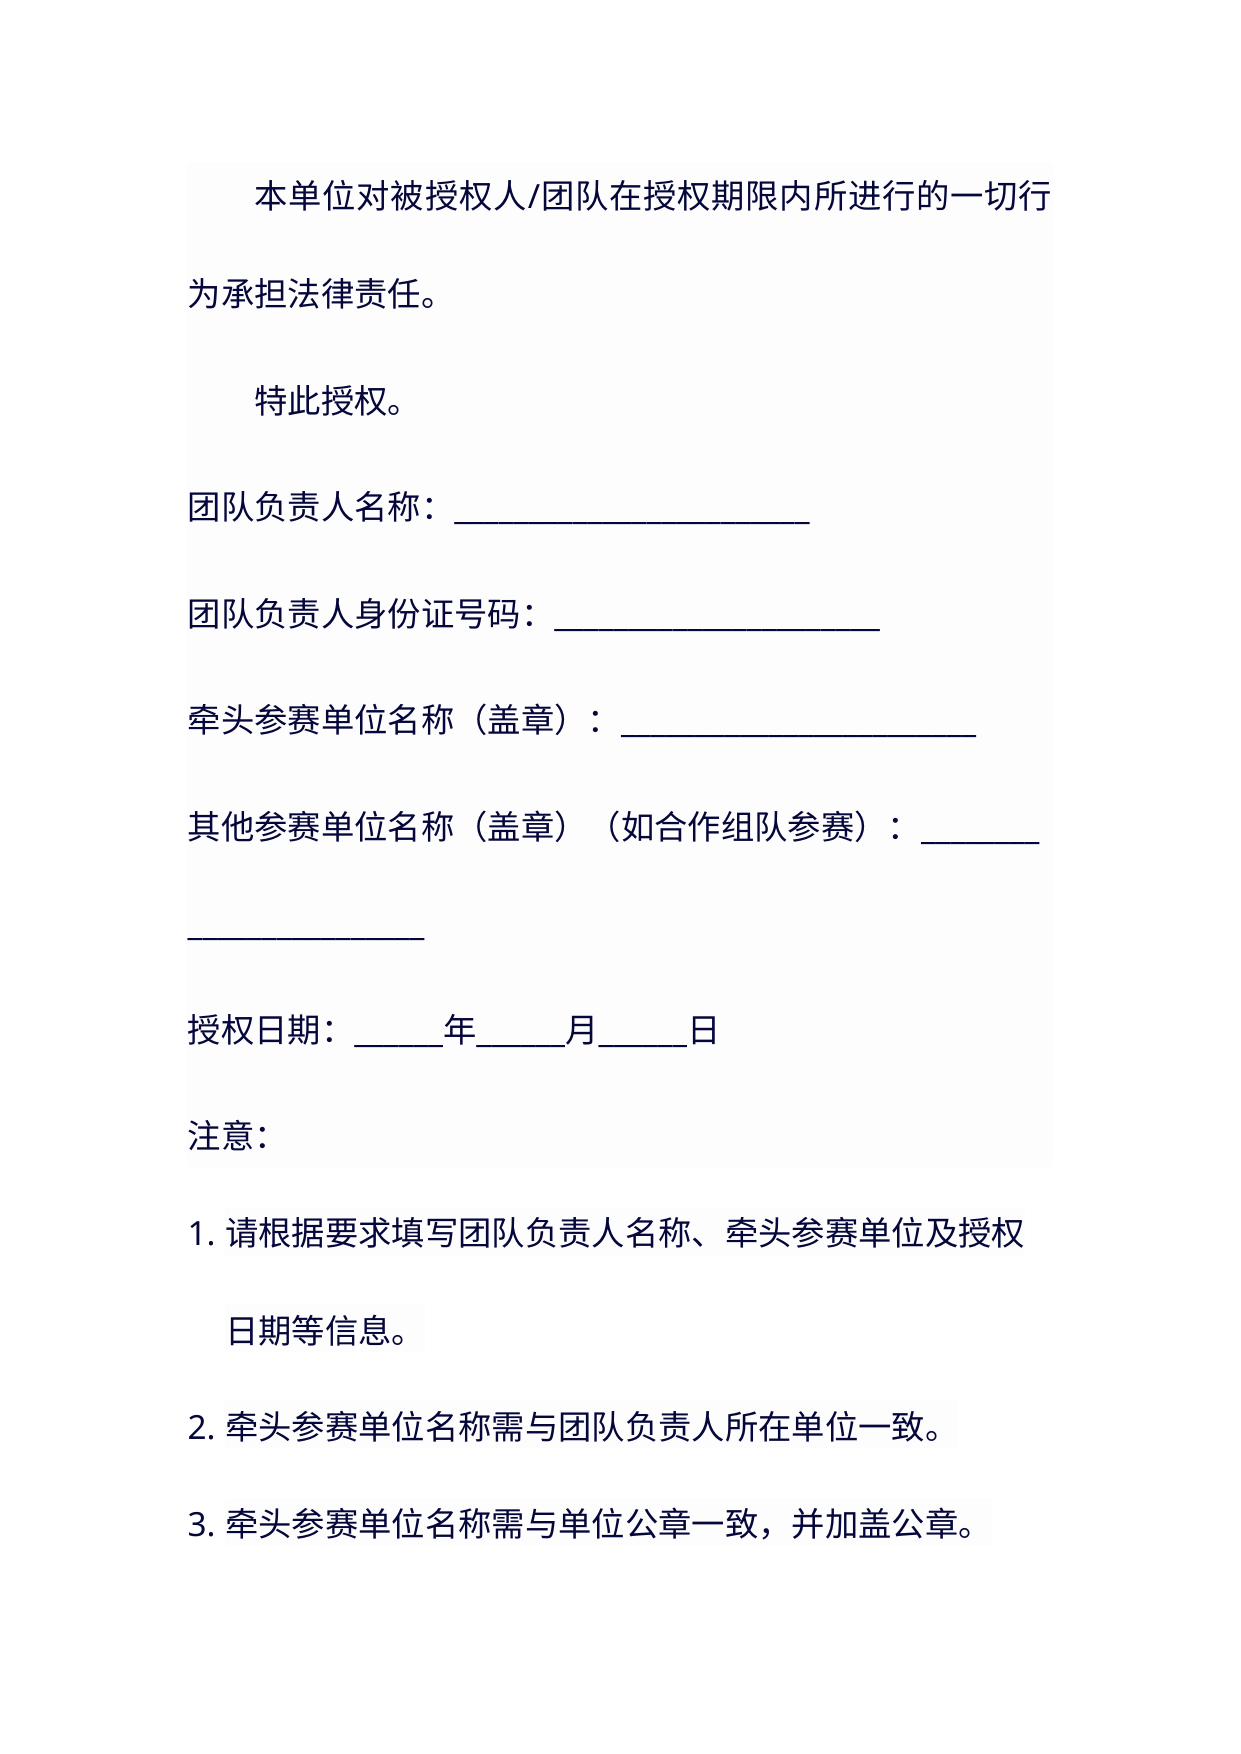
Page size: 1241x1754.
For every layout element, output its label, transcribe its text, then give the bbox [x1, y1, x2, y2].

list 请根据要求填写团队负责人名称、牵头参赛单位及授权日期等信息。 [187, 1198, 1053, 1361]
list 牵头参赛单位名称需与单位公章一致，并加盖公章。 [187, 1489, 1053, 1554]
text 注意： [187, 1102, 1053, 1167]
text 牵头参赛单位名称（盖章）：________________________ [187, 686, 1053, 751]
text 本单位对被授权人/团队在授权期限内所进行的一切行为承担法律责任。 [187, 162, 1053, 324]
text 特此授权。 [187, 366, 1053, 431]
text 其他参赛单位名称（盖章）（如合作组队参赛）：________________________ [187, 793, 1053, 955]
text 团队负责人身份证号码：______________________ [187, 579, 1053, 644]
text 团队负责人名称：________________________ [187, 473, 1053, 538]
list 牵头参赛单位名称需与团队负责人所在单位一致。 [187, 1393, 1053, 1458]
text 授权日期：______年______月______日 [187, 995, 1053, 1060]
